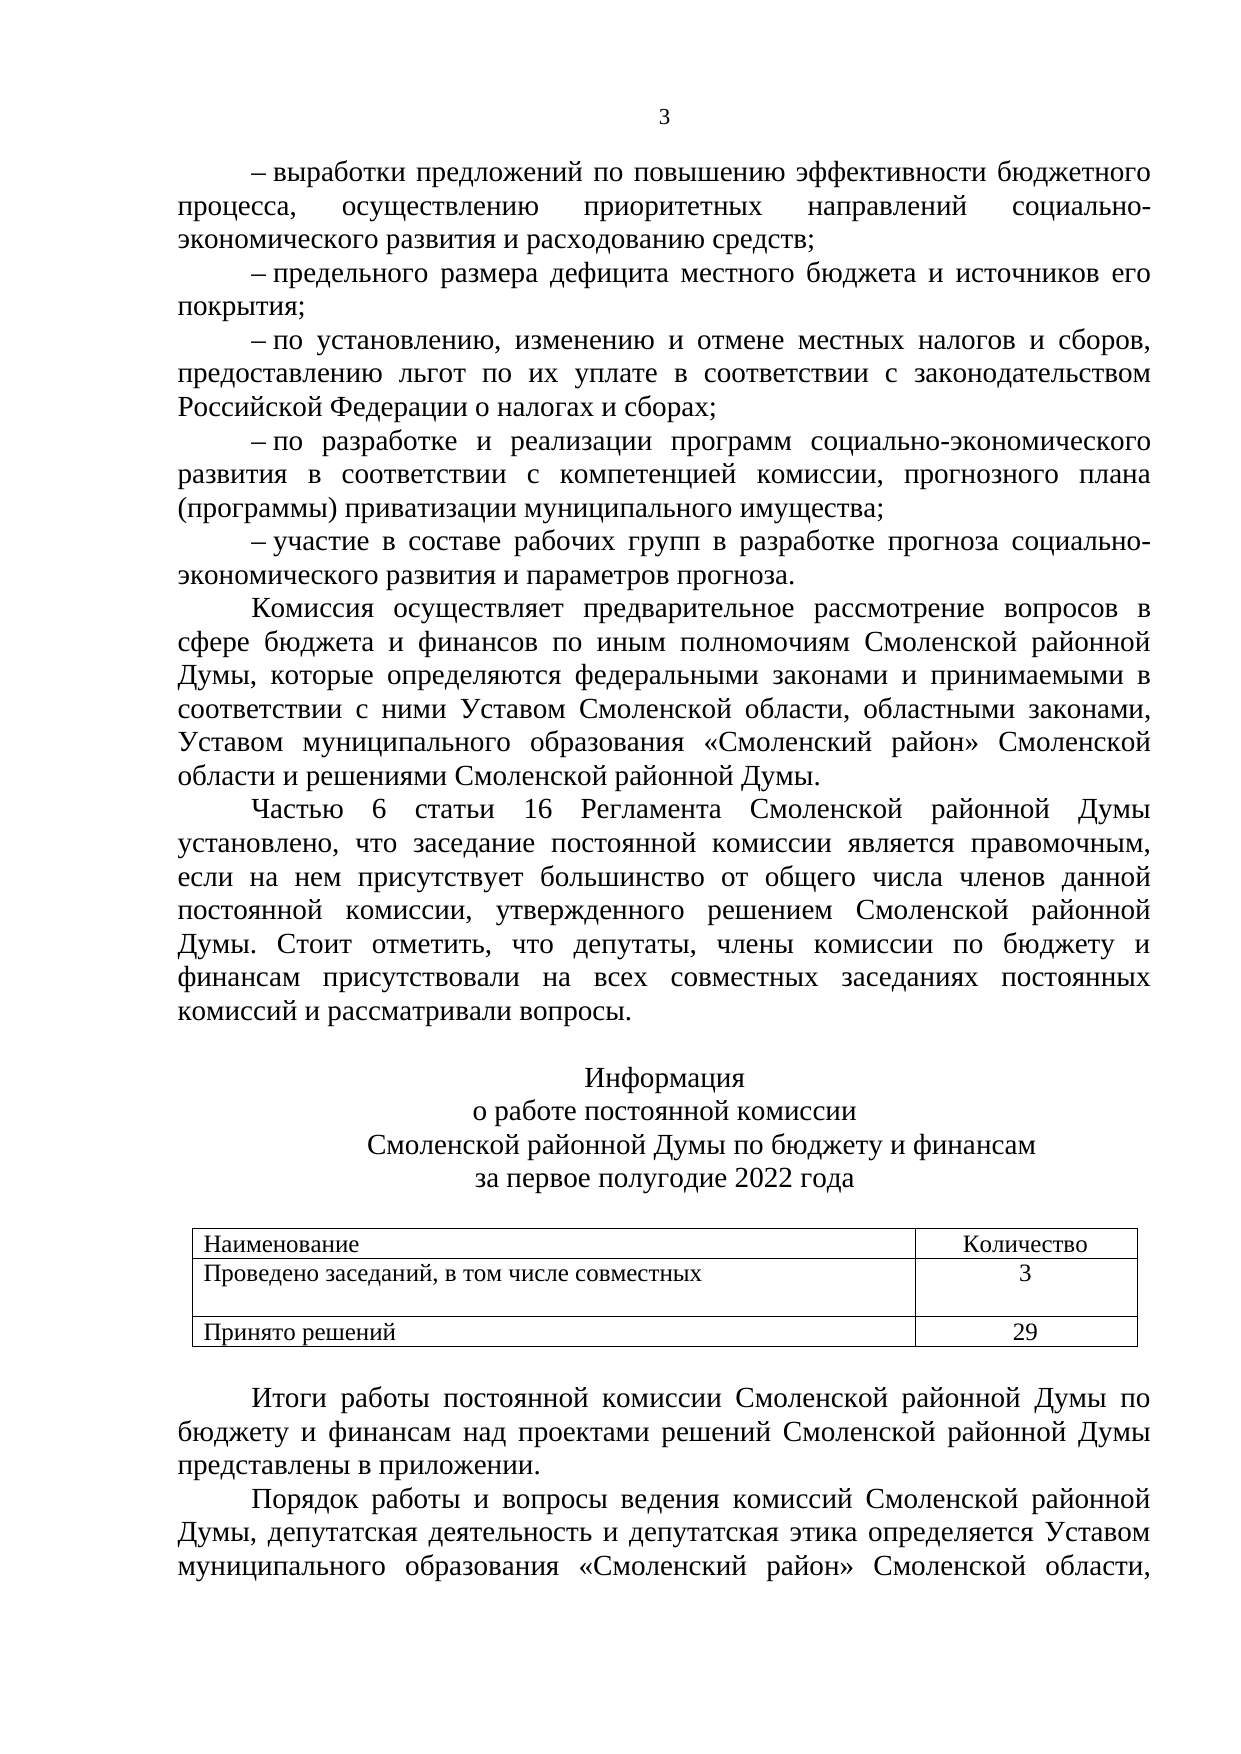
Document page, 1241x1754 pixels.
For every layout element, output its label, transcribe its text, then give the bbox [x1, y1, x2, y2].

text – предельного размера дефицита местного бюджета и источников его покрытия; [177, 255, 1152, 322]
text Смоленской районной Думы по бюджету и финансам [177, 1127, 1152, 1161]
text – по установлению, изменению и отмене местных налогов и сборов, предоставлению льгот по их уплате в соответствии с законодательством Российской Федерации о налогах и сборах; [177, 322, 1152, 423]
text Итоги работы постоянной комиссии Смоленской районной Думы по бюджету и финансам над проектами решений Смоленской районной Думы представлены в приложении. [177, 1380, 1152, 1481]
text Комиссия осуществляет предварительное рассмотрение вопросов в сфере бюджета и финансов по иным полномочиям Смоленской районной Думы, которые определяются федеральными законами и принимаемыми в соответствии с ними Уставом Смоленской области, областными законами, Уставом муниципального образования «Смоленский район» Смоленской области и решениями Смоленской районной Думы. [177, 590, 1152, 792]
text Частью 6 статьи 16 Регламента Смоленской районной Думы установлено, что заседание постоянной комиссии является правомочным, если на нем присутствует большинство от общего числа членов данной постоянной комиссии, утвержденного решением Смоленской районной Думы. Стоит отметить, что депутаты, члены комиссии по бюджету и финансам присутствовали на всех совместных заседаниях постоянных комиссий и рассматривали вопросы. [177, 792, 1152, 1026]
text – участие в составе рабочих групп в разработке прогноза социально-экономического развития и параметров прогноза. [177, 523, 1152, 590]
text за первое полугодие 2022 года [177, 1161, 1152, 1194]
text – по разработке и реализации программ социально-экономического развития в соответствии с компетенцией комиссии, прогнозного плана (программы) приватизации муниципального имущества; [177, 423, 1152, 523]
table_cell Проведено заседаний, в том числе совместных [193, 1259, 915, 1316]
table_header Количество [916, 1229, 1137, 1257]
table_cell 3 [916, 1259, 1137, 1316]
text Информация [177, 1060, 1152, 1093]
table_header Наименование [193, 1229, 915, 1257]
text о работе постоянной комиссии [177, 1093, 1152, 1127]
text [177, 1481, 1152, 1582]
table_cell Принято решений [193, 1317, 915, 1346]
table_cell 29 [916, 1317, 1137, 1346]
text – выработки предложений по повышению эффективности бюджетного процесса, осуществлению приоритетных направлений социально-экономического развития и расходованию средств; [177, 154, 1152, 255]
